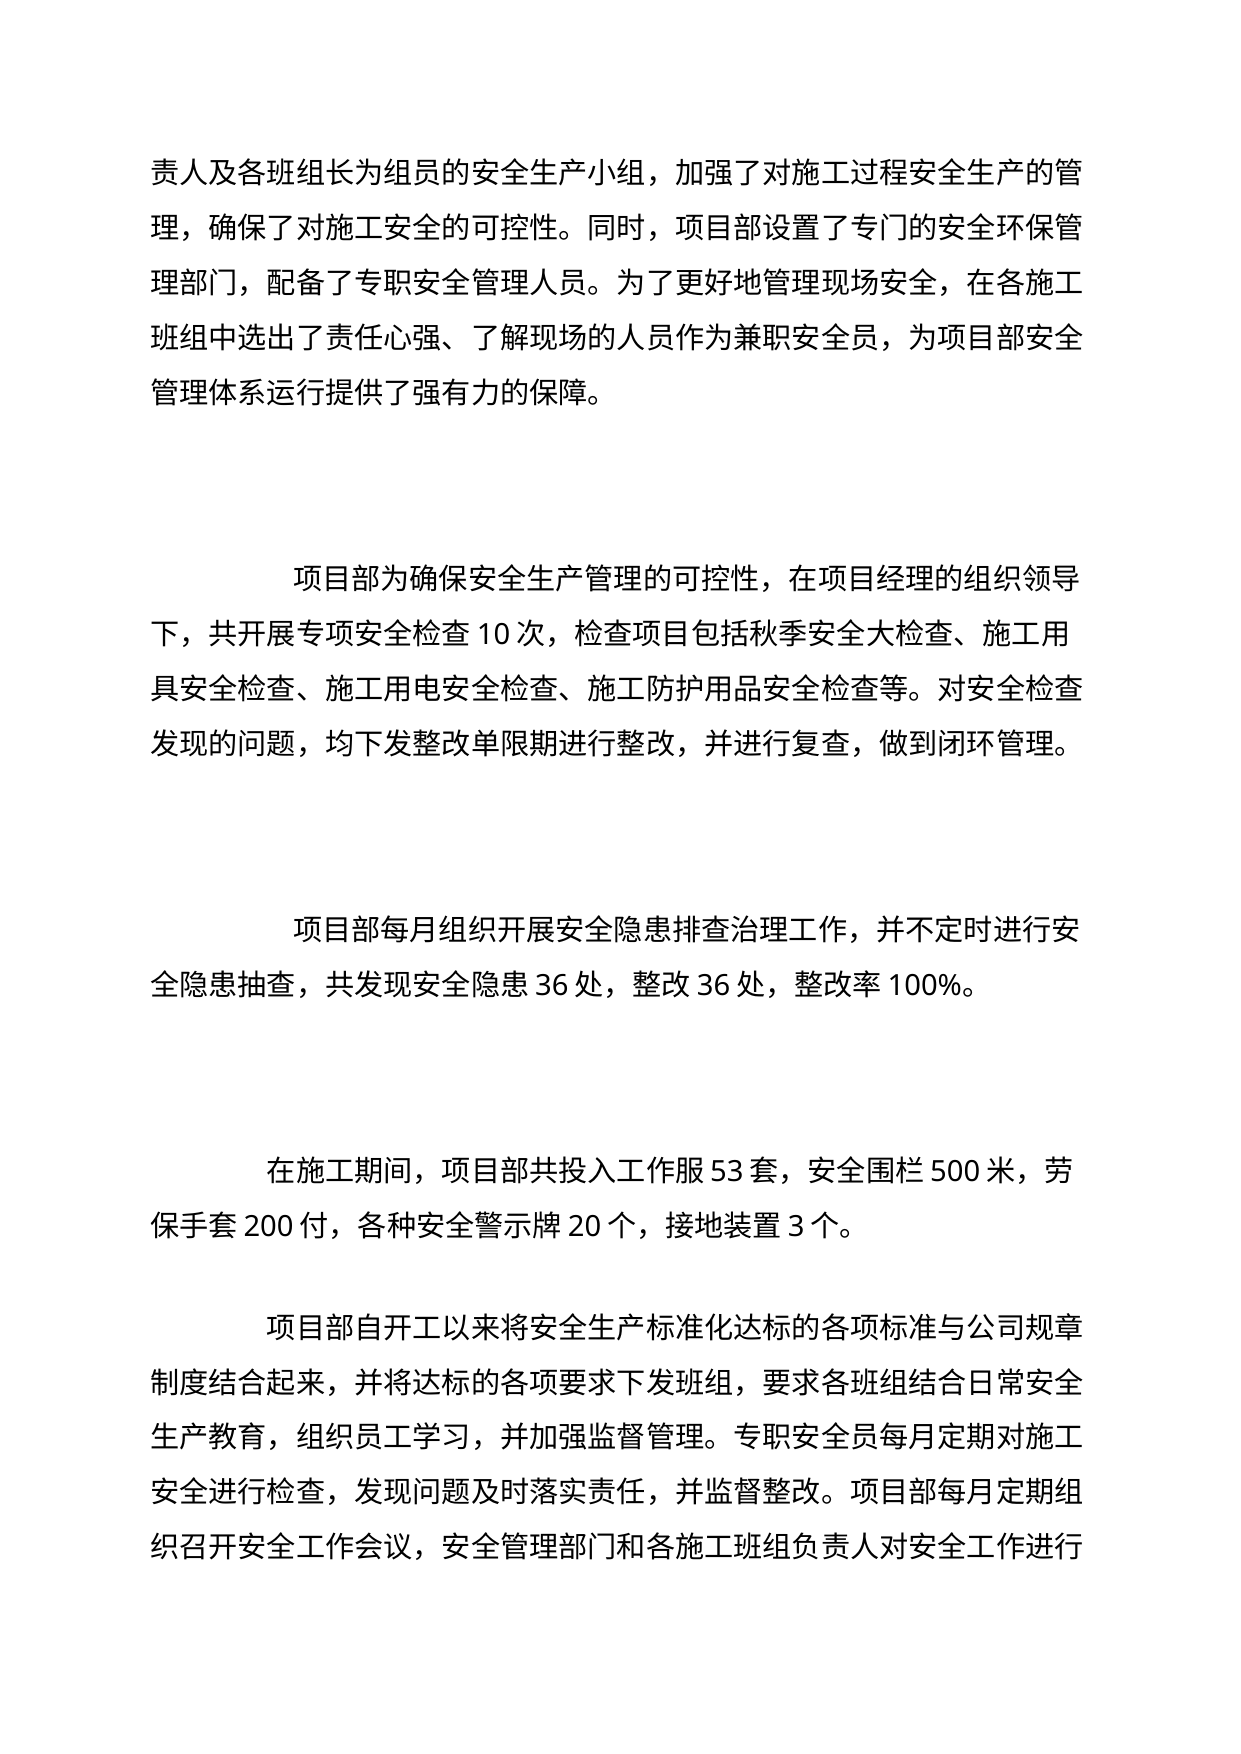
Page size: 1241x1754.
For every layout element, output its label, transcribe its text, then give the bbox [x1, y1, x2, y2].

text 项目部为确保安全生产管理的可控性，在项目经理的组织领导下，共开展专项安全检查10次，检查项目包括秋季安全大检查、施工用具安全检查、施工用电安全检查、施工防护用品安全检查等。对安全检查发现的问题，均下发整改单限期进行整改，并进行复查，做到闭环管理。 [150, 556, 1090, 763]
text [150, 1304, 1090, 1566]
text 项目部每月组织开展安全隐患排查治理工作，并不定时进行安全隐患抽查，共发现安全隐患36处，整改36处，整改率100%。 [150, 906, 1090, 1003]
text 在施工期间，项目部共投入工作服53套，安全围栏500米，劳保手套200付，各种安全警示牌20个，接地装置3个。 [150, 1147, 1090, 1245]
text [150, 150, 1090, 412]
